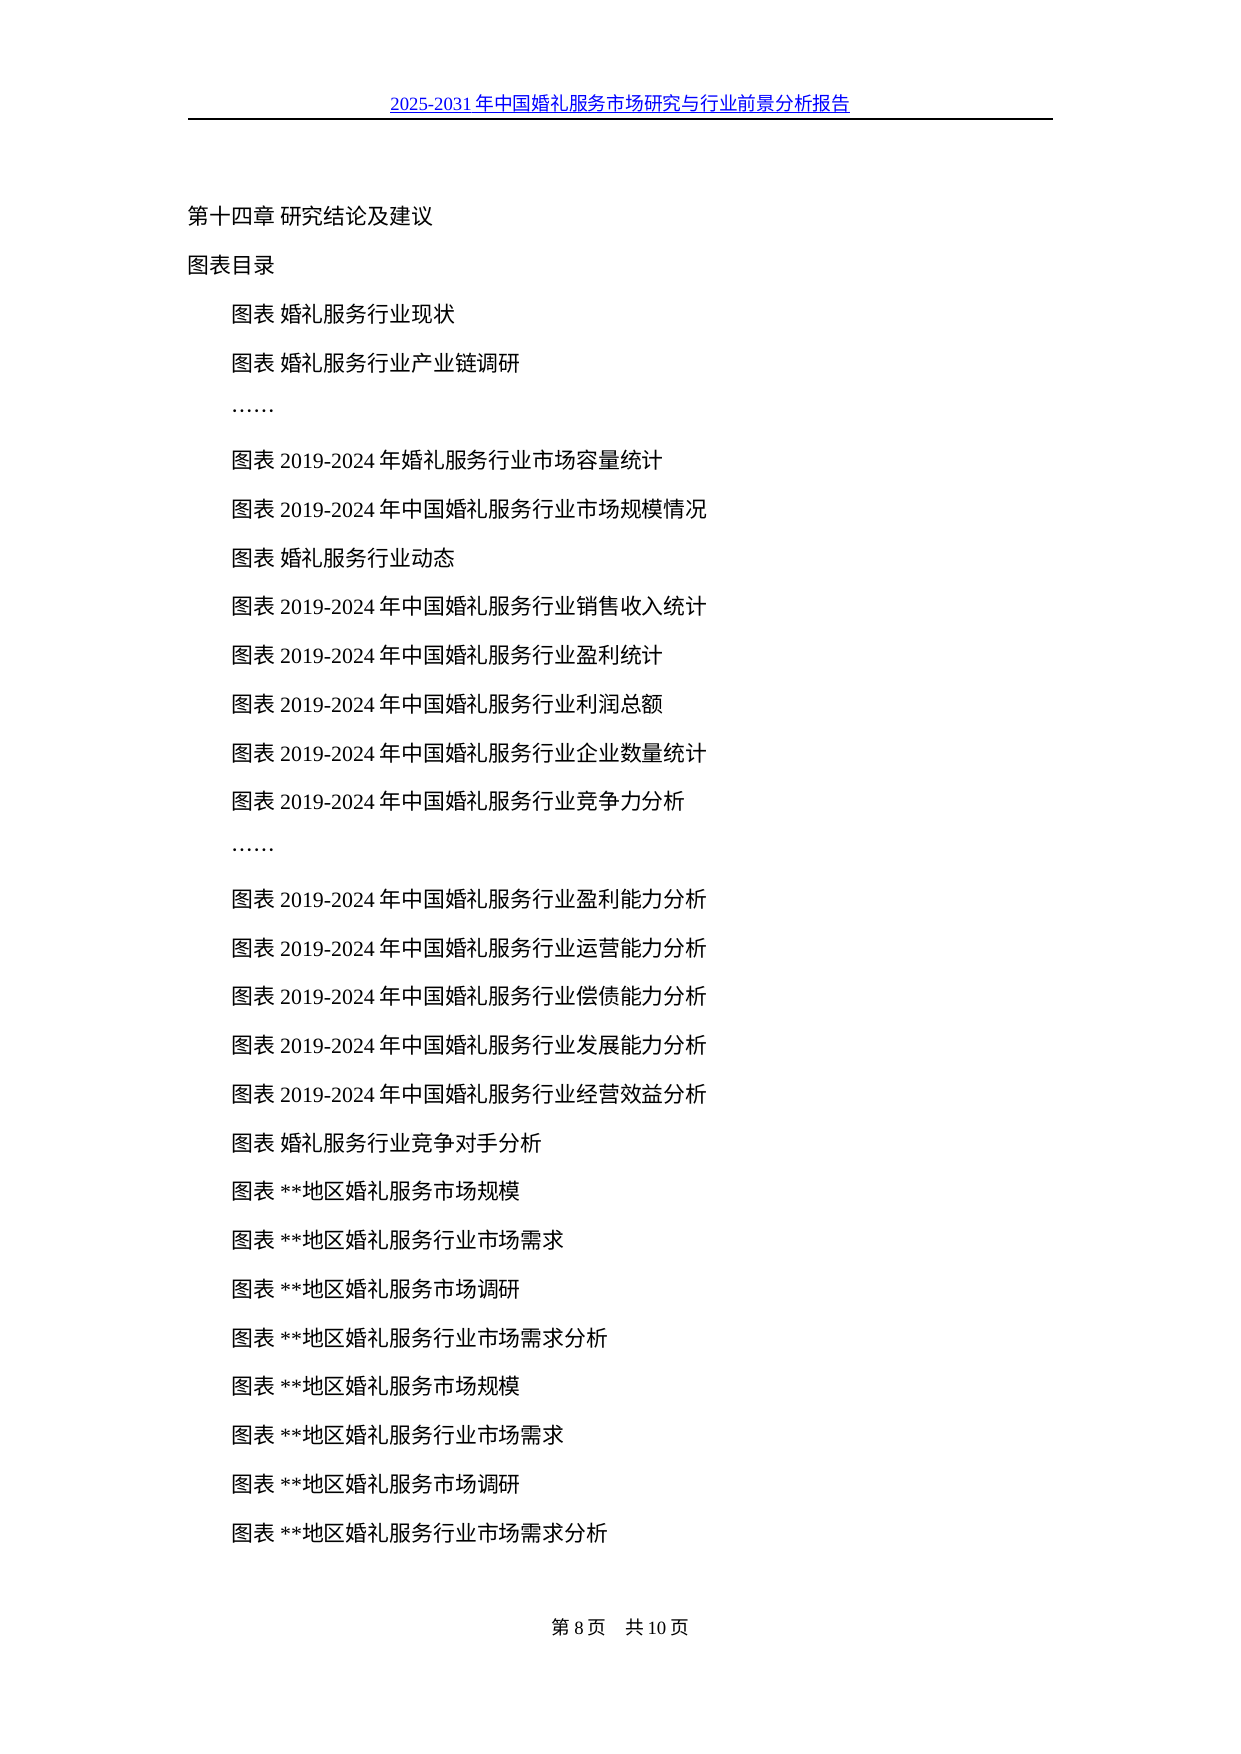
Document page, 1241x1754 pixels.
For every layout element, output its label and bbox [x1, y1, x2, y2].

text [187, 150, 1053, 1548]
